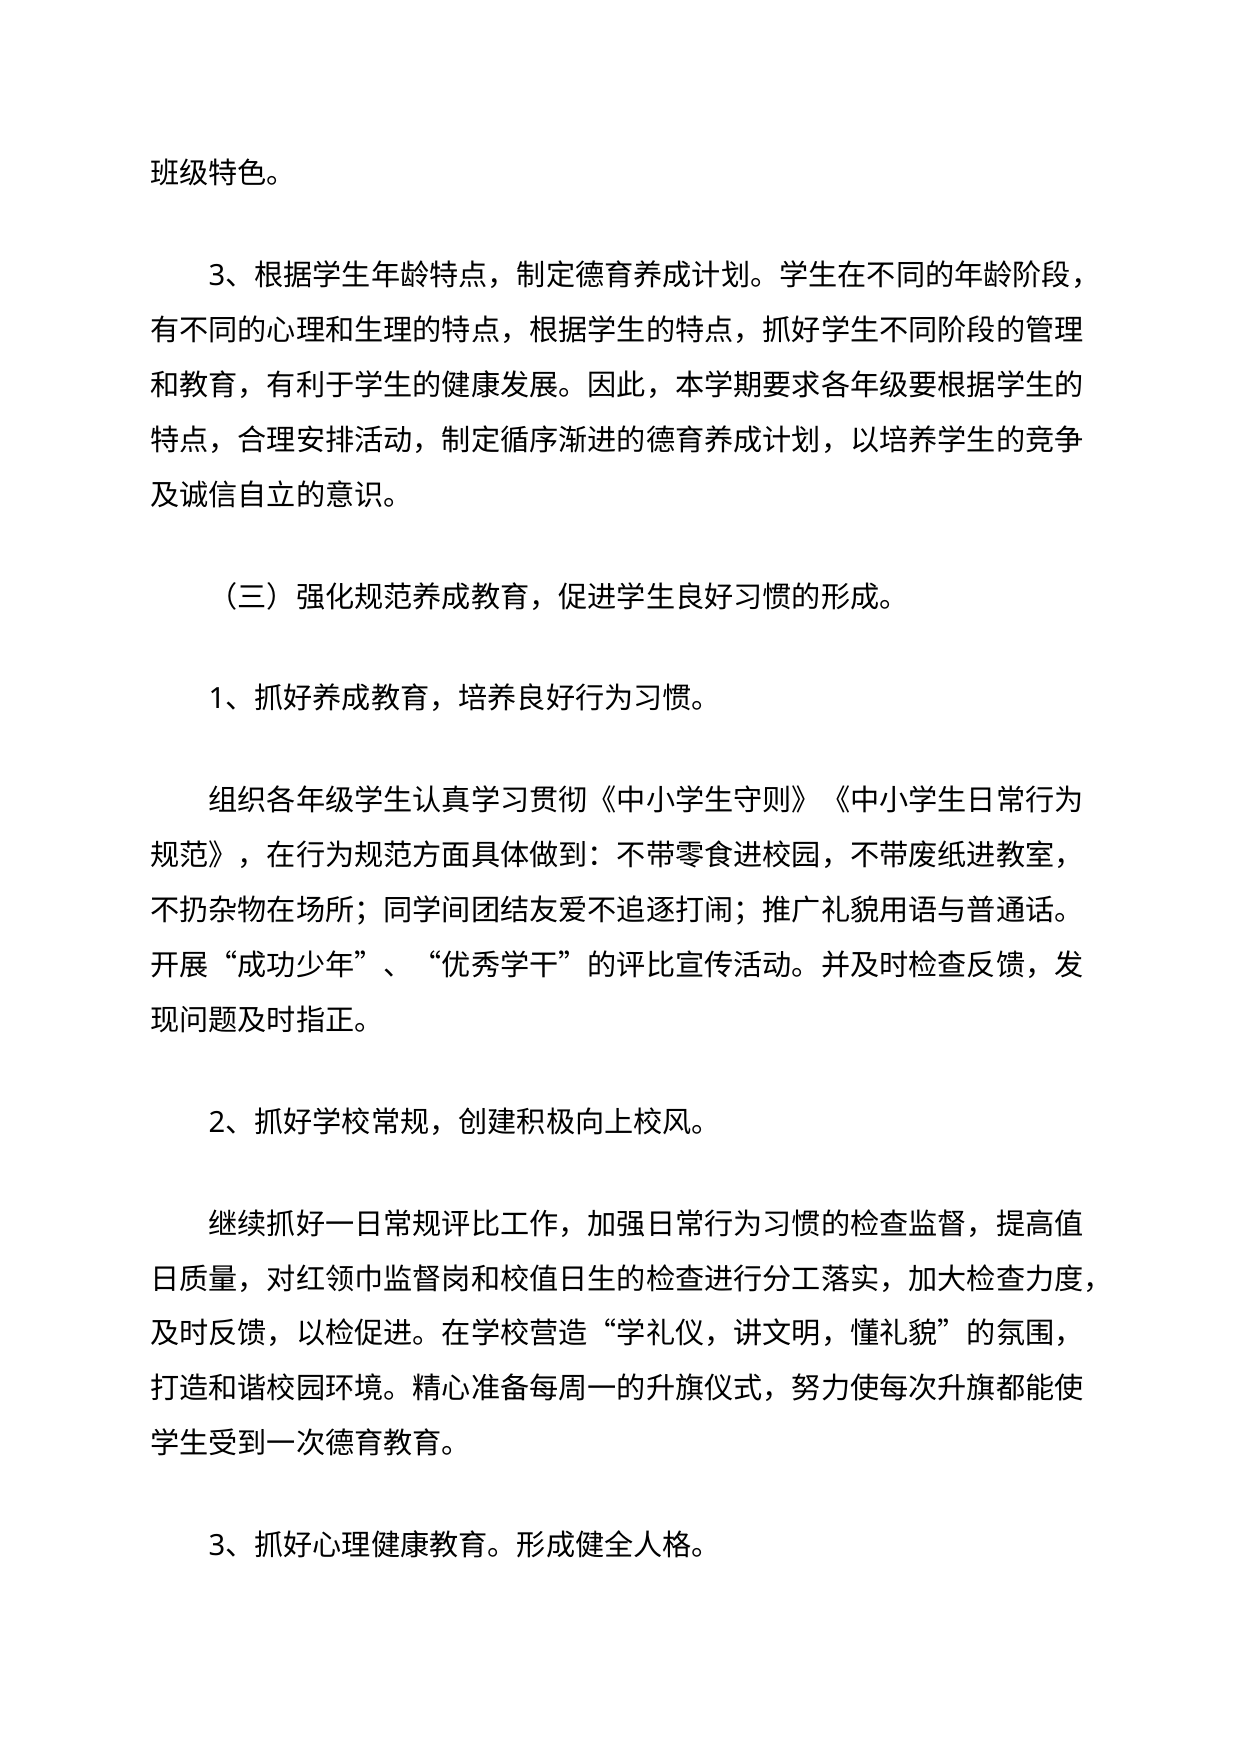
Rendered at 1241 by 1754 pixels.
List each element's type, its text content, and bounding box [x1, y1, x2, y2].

text 1、抓好养成教育，培养良好行为习惯。 [150, 675, 1090, 717]
text 3、抓好心理健康教育。形成健全人格。 [150, 1522, 1090, 1564]
text （三）强化规范养成教育，促进学生良好习惯的形成。 [150, 573, 1090, 616]
text 2、抓好学校常规，创建积极向上校风。 [150, 1098, 1090, 1141]
text 组织各年级学生认真学习贯彻《中小学生守则》《中小学生日常行为规范》，在行为规范方面具体做到：不带零食进校园，不带废纸进教室，不扔杂物在场所；同学间团结友爱不追逐打闹；推广礼貌用语与普通话。开展“成功少年”、“优秀学干”的评比宣传活动。并及时检查反馈，发现问题及时指正。 [150, 777, 1090, 1039]
text 继续抓好一日常规评比工作，加强日常行为习惯的检查监督，提高值日质量，对红领巾监督岗和校值日生的检查进行分工落实，加大检查力度，及时反馈，以检促进。在学校营造“学礼仪，讲文明，懂礼貌”的氛围，打造和谐校园环境。精心准备每周一的升旗仪式，努力使每次升旗都能使学生受到一次德育教育。 [150, 1200, 1090, 1462]
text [150, 150, 1090, 192]
text 3、根据学生年龄特点，制定德育养成计划。学生在不同的年龄阶段，有不同的心理和生理的特点，根据学生的特点，抓好学生不同阶段的管理和教育，有利于学生的健康发展。因此，本学期要求各年级要根据学生的特点，合理安排活动，制定循序渐进的德育养成计划，以培养学生的竞争及诚信自立的意识。 [150, 252, 1090, 514]
